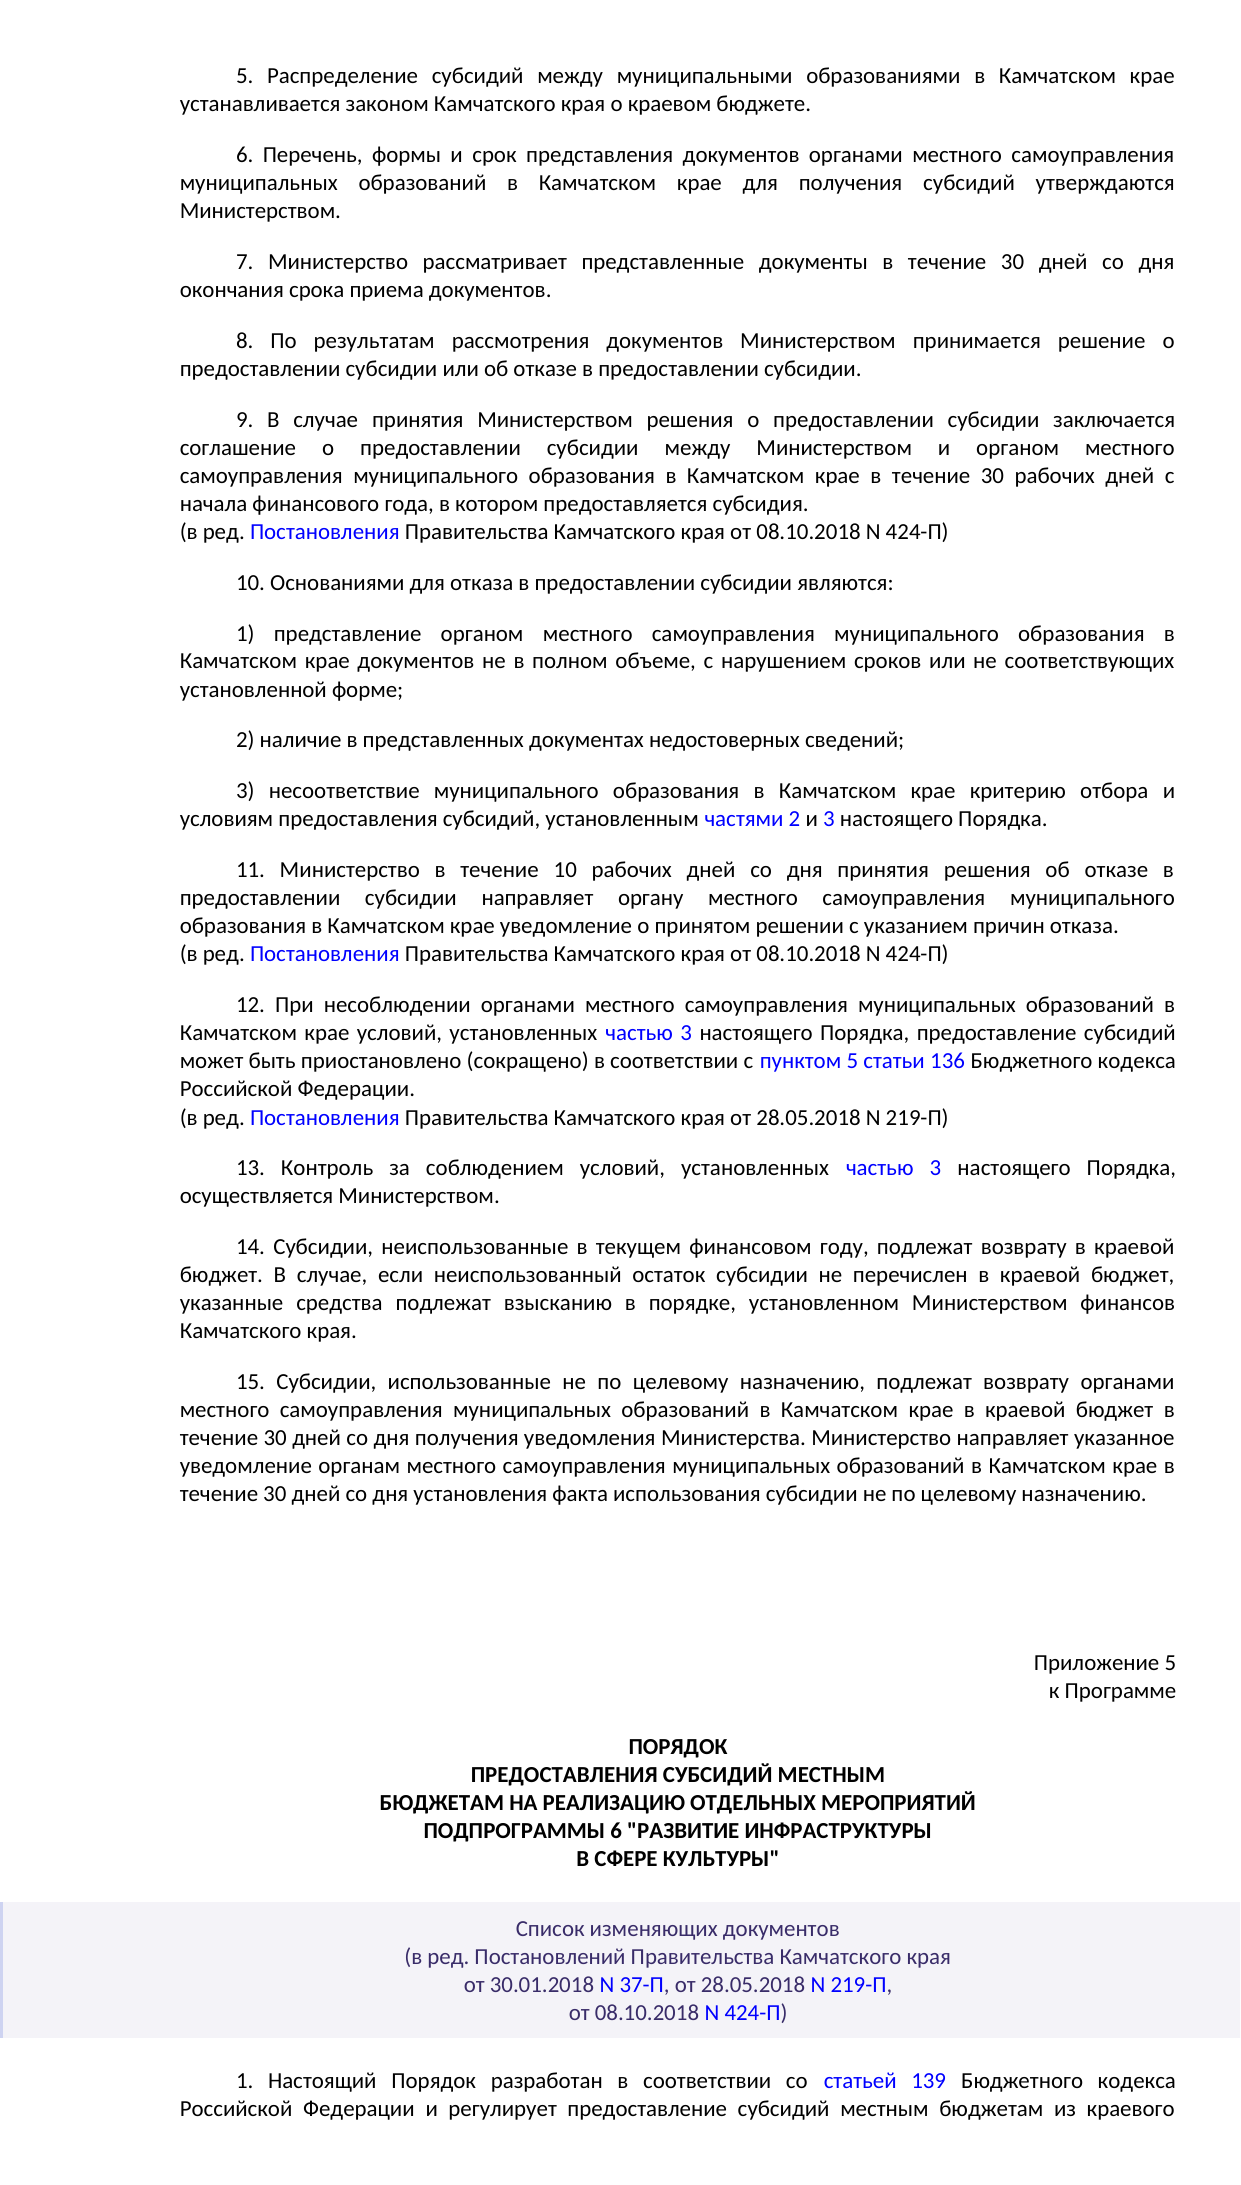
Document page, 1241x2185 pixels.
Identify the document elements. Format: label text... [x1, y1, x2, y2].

text 15. Субсидии, использованные не по целевому назначению, подлежат возврату органами местного самоуправления муниципальных образований в Камчатском крае в краевой бюджет в течение 30 дней со дня получения уведомления Министерства. Министерство направляет указанное уведомление органам местного самоуправления муниципальных образований в Камчатском крае в течение 30 дней со дня установления факта использования субсидии не по целевому назначению. [179, 1367, 1176, 1508]
text 6. Перечень, формы и срок представления документов органами местного самоуправления муниципальных образований в Камчатском крае для получения субсидий утверждаются Министерством. [179, 140, 1176, 224]
text 7. Министерство рассматривает представленные документы в течение 30 дней со дня окончания срока приема документов. [179, 247, 1176, 303]
text 5. Распределение субсидий между муниципальными образованиями в Камчатском крае устанавливается законом Камчатского края о краевом бюджете. [179, 61, 1176, 117]
text 11. Министерство в течение 10 рабочих дней со дня принятия решения об отказе в предоставлении субсидии направляет органу местного самоуправления муниципального образования в Камчатском крае уведомление о принятом решении с указанием причин отказа. [179, 856, 1176, 939]
title В СФЕРЕ КУЛЬТУРЫ" [179, 1844, 1176, 1872]
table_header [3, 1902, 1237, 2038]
title БЮДЖЕТАМ НА РЕАЛИЗАЦИЮ ОТДЕЛЬНЫХ МЕРОПРИЯТИЙ [179, 1788, 1176, 1816]
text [179, 2066, 1176, 2122]
title ПОРЯДОК [179, 1732, 1176, 1760]
text 10. Основаниями для отказа в предоставлении субсидии являются: [179, 568, 1176, 596]
text к Программе [179, 1676, 1176, 1704]
title ПОДПРОГРАММЫ 6 "РАЗВИТИЕ ИНФРАСТРУКТУРЫ [179, 1816, 1176, 1844]
text 2) наличие в представленных документах недостоверных сведений; [179, 726, 1176, 754]
text (в ред. Постановления Правительства Камчатского края от 08.10.2018 N 424-П) [179, 939, 1176, 968]
text (в ред. Постановления Правительства Камчатского края от 28.05.2018 N 219-П) [179, 1103, 1176, 1131]
text 14. Субсидии, неиспользованные в текущем финансовом году, подлежат возврату в краевой бюджет. В случае, если неиспользованный остаток субсидии не перечислен в краевой бюджет, указанные средства подлежат взысканию в порядке, установленном Министерством финансов Камчатского края. [179, 1232, 1176, 1344]
text 9. В случае принятия Министерством решения о предоставлении субсидии заключается соглашение о предоставлении субсидии между Министерством и органом местного самоуправления муниципального образования в Камчатском крае в течение 30 рабочих дней с начала финансового года, в котором предоставляется субсидия. [179, 405, 1176, 517]
text Приложение 5 [179, 1648, 1176, 1676]
text 1) представление органом местного самоуправления муниципального образования в Камчатском крае документов не в полном объеме, с нарушением сроков или не соответствующих установленной форме; [179, 619, 1176, 703]
title ПРЕДОСТАВЛЕНИЯ СУБСИДИЙ МЕСТНЫМ [179, 1760, 1176, 1788]
text 8. По результатам рассмотрения документов Министерством принимается решение о предоставлении субсидии или об отказе в предоставлении субсидии. [179, 326, 1176, 382]
text (в ред. Постановления Правительства Камчатского края от 08.10.2018 N 424-П) [179, 517, 1176, 545]
text 3) несоответствие муниципального образования в Камчатском крае критерию отбора и условиям предоставления субсидий, установленным частями 2 и 3 настоящего Порядка. [179, 777, 1176, 833]
text 13. Контроль за соблюдением условий, установленных частью 3 настоящего Порядка, осуществляется Министерством. [179, 1153, 1176, 1209]
text 12. При несоблюдении органами местного самоуправления муниципальных образований в Камчатском крае условий, установленных частью 3 настоящего Порядка, предоставление субсидий может быть приостановлено (сокращено) в соответствии с пунктом 5 статьи 136 Бюджетного кодекса Российской Федерации. [179, 991, 1176, 1103]
